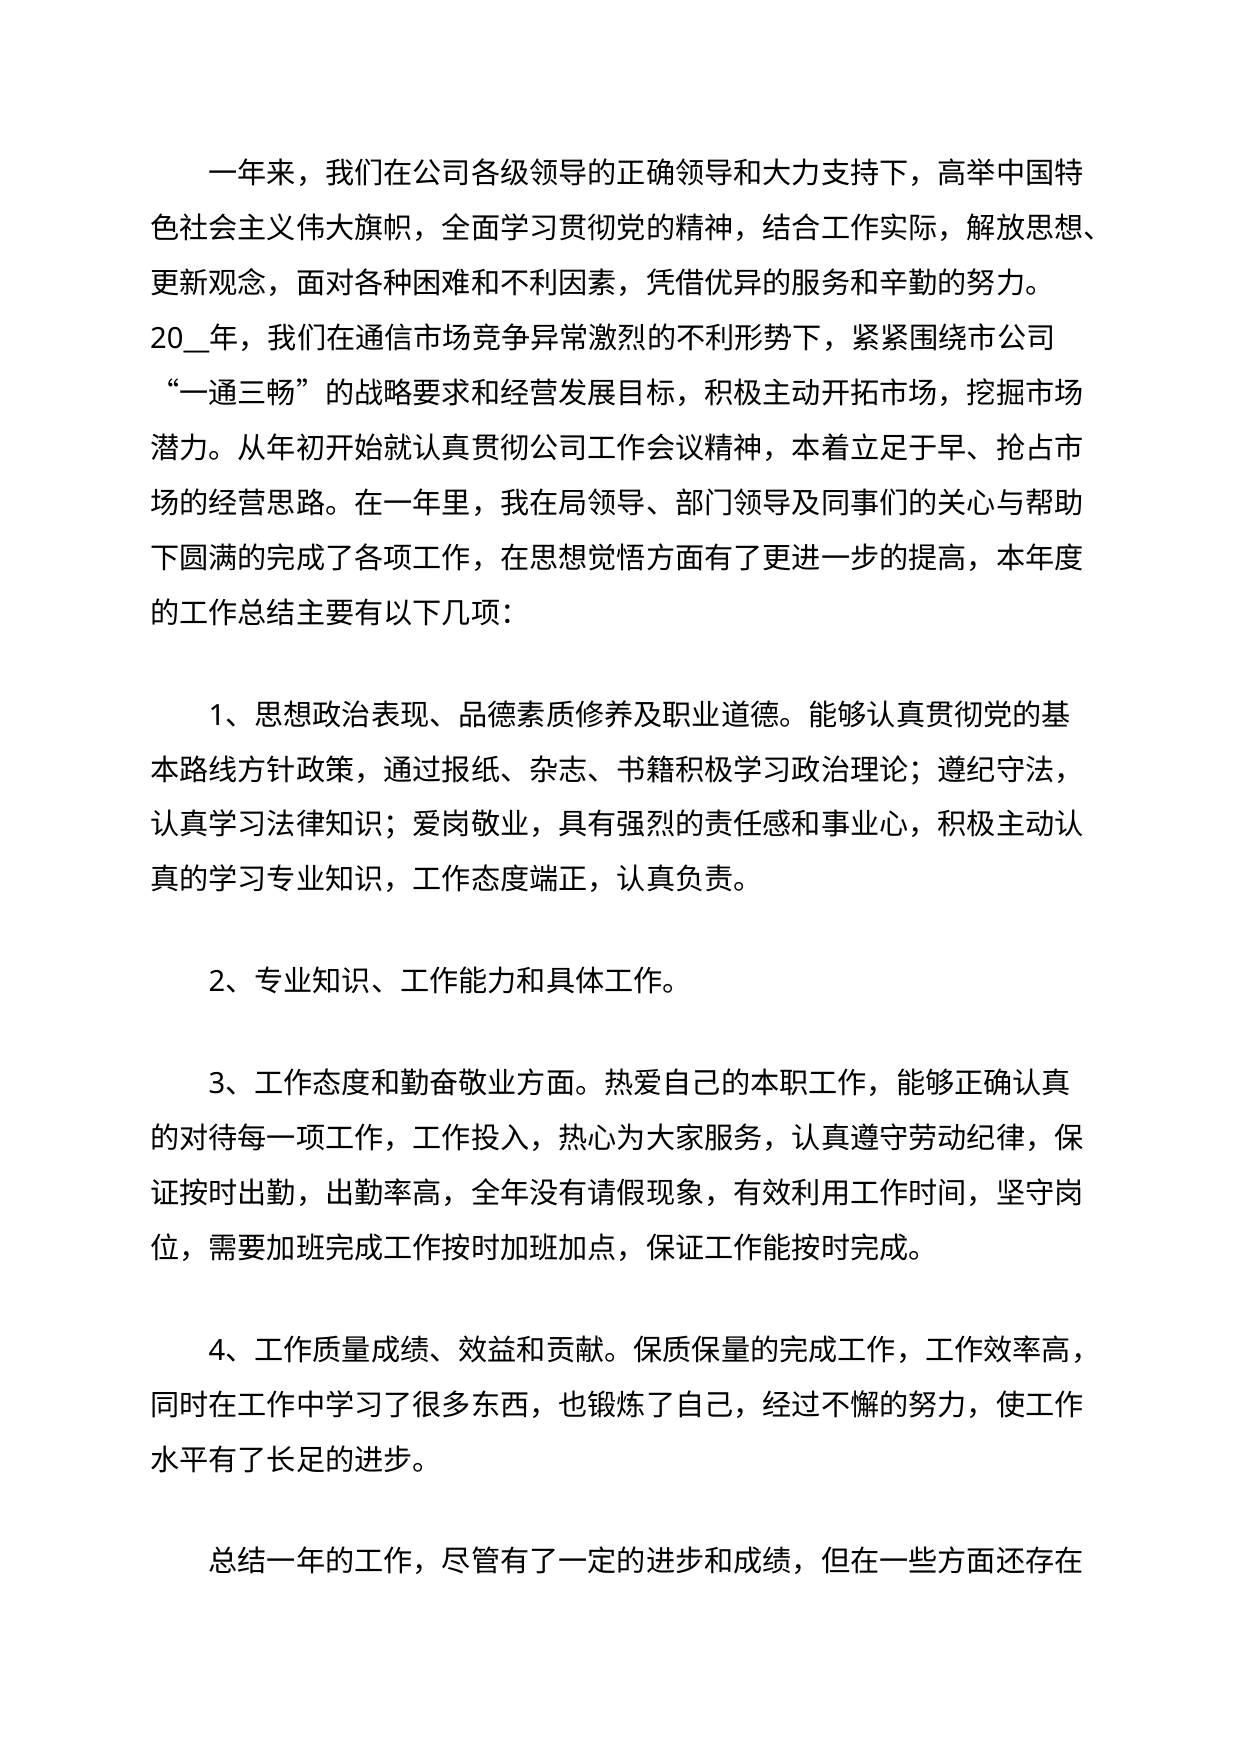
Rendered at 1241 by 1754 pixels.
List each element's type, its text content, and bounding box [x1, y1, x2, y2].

text 一年来，我们在公司各级领导的正确领导和大力支持下，高举中国特色社会主义伟大旗帜，全面学习贯彻党的精神，结合工作实际，解放思想、更新观念，面对各种困难和不利因素，凭借优异的服务和辛勤的努力。20__年，我们在通信市场竞争异常激烈的不利形势下，紧紧围绕市公司“一通三畅”的战略要求和经营发展目标，积极主动开拓市场，挖掘市场潜力。从年初开始就认真贯彻公司工作会议精神，本着立足于早、抢占市场的经营思路。在一年里，我在局领导、部门领导及同事们的关心与帮助下圆满的完成了各项工作，在思想觉悟方面有了更进一步的提高，本年度的工作总结主要有以下几项： [150, 150, 1090, 632]
text 3、工作态度和勤奋敬业方面。热爱自己的本职工作，能够正确认真的对待每一项工作，工作投入，热心为大家服务，认真遵守劳动纪律，保证按时出勤，出勤率高，全年没有请假现象，有效利用工作时间，坚守岗位，需要加班完成工作按时加班加点，保证工作能按时完成。 [150, 1059, 1090, 1267]
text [150, 1538, 1090, 1580]
text 1、思想政治表现、品德素质修养及职业道德。能够认真贯彻党的基本路线方针政策，通过报纸、杂志、书籍积极学习政治理论；遵纪守法，认真学习法律知识；爱岗敬业，具有强烈的责任感和事业心，积极主动认真的学习专业知识，工作态度端正，认真负责。 [150, 691, 1090, 898]
text 4、工作质量成绩、效益和贡献。保质保量的完成工作，工作效率高，同时在工作中学习了很多东西，也锻炼了自己，经过不懈的努力，使工作水平有了长足的进步。 [150, 1326, 1090, 1478]
text 2、专业知识、工作能力和具体工作。 [150, 958, 1090, 1000]
